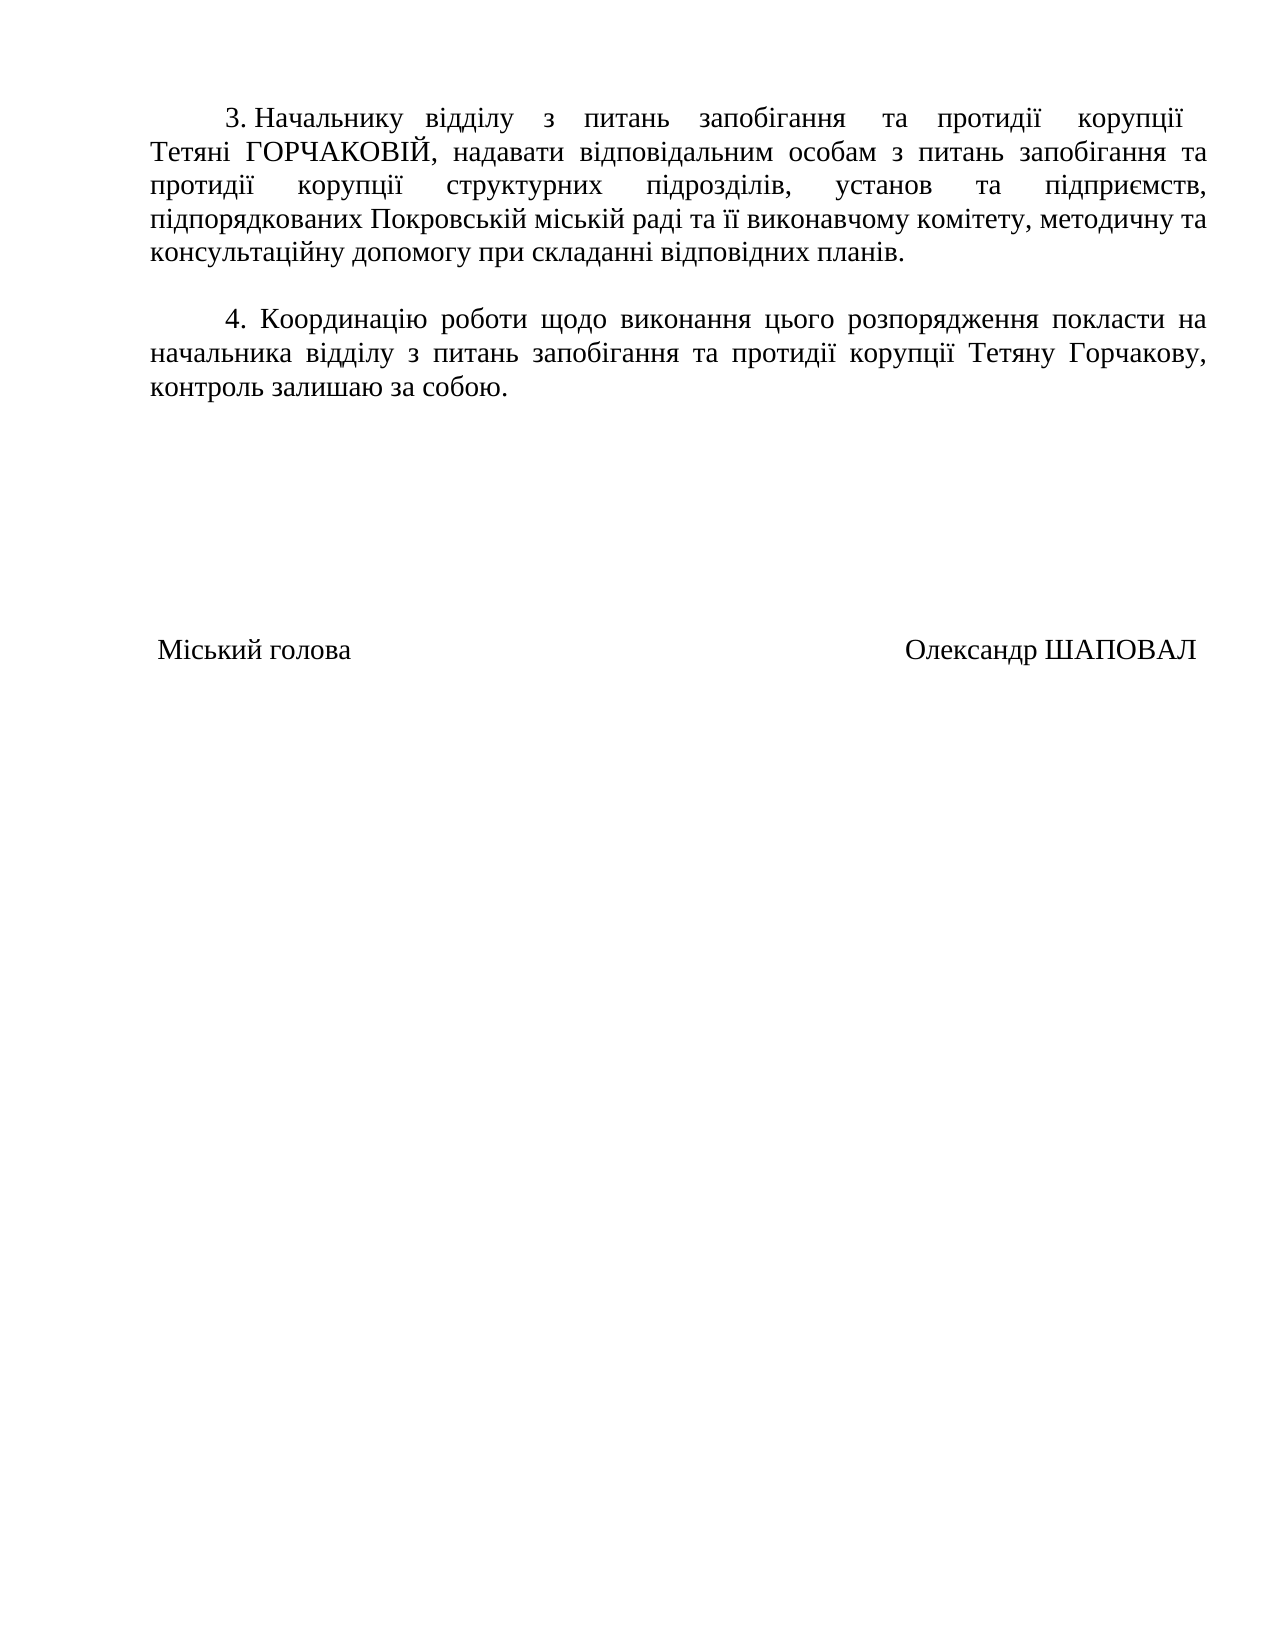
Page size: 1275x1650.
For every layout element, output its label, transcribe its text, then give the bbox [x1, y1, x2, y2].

text Міський голова Олександр ШАПОВАЛ [150, 632, 1208, 666]
text 4. Координацію роботи щодо виконання цього розпорядження покласти на начальника відділу з питань запобігання та протидії корупції Тетяну Горчакову, контроль залишаю за собою. [150, 302, 1208, 402]
text Тетяні ГОРЧАКОВІЙ, надавати відповідальним особам з питань запобігання та протидії корупції структурних підрозділів, установ та підприємств, підпорядкованих Покровській міській раді та її виконавчому комітету, методичну та консультаційну допомогу при складанні відповідних планів. [150, 134, 1208, 268]
text 3. Начальнику відділу з питань запобігання та протидії корупції [150, 100, 1208, 134]
